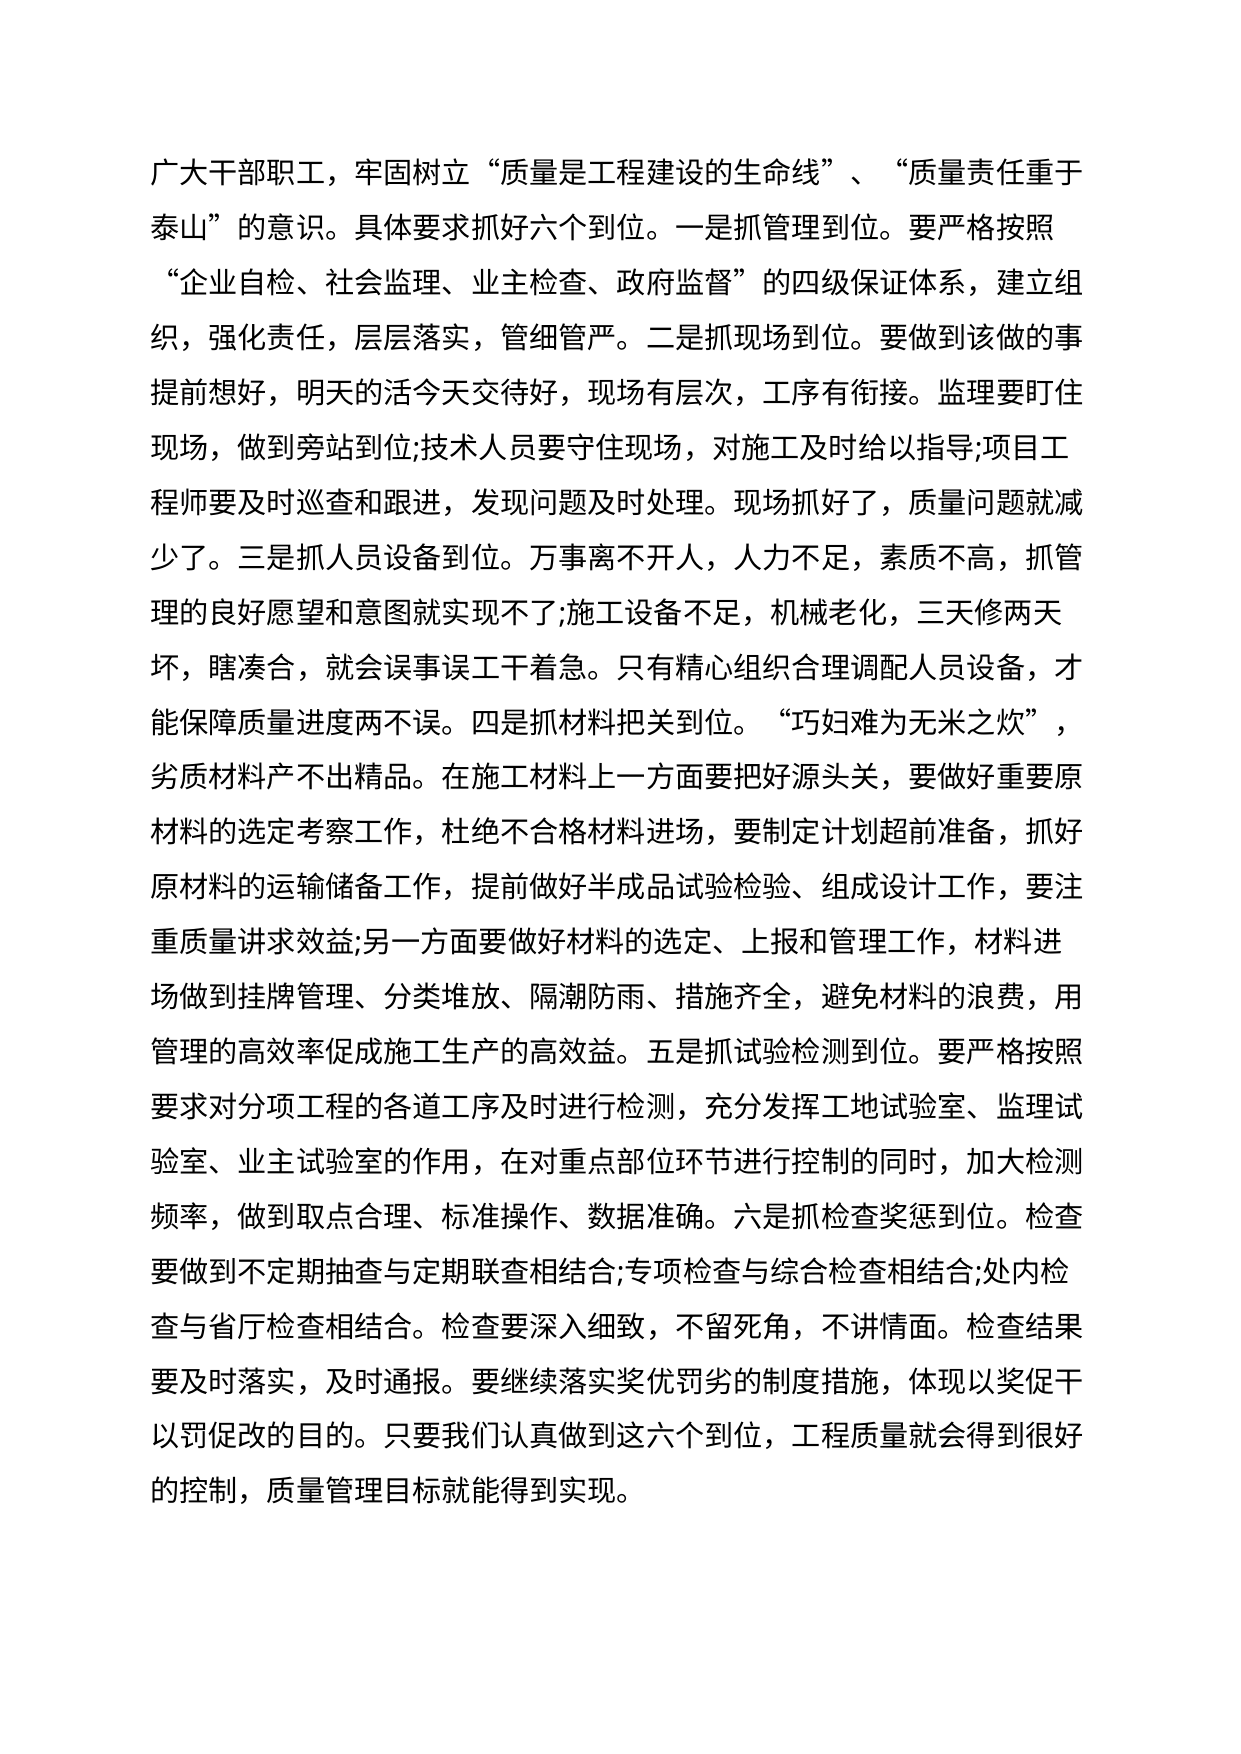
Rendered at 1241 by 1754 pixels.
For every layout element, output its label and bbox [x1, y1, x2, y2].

text [150, 150, 1090, 1510]
